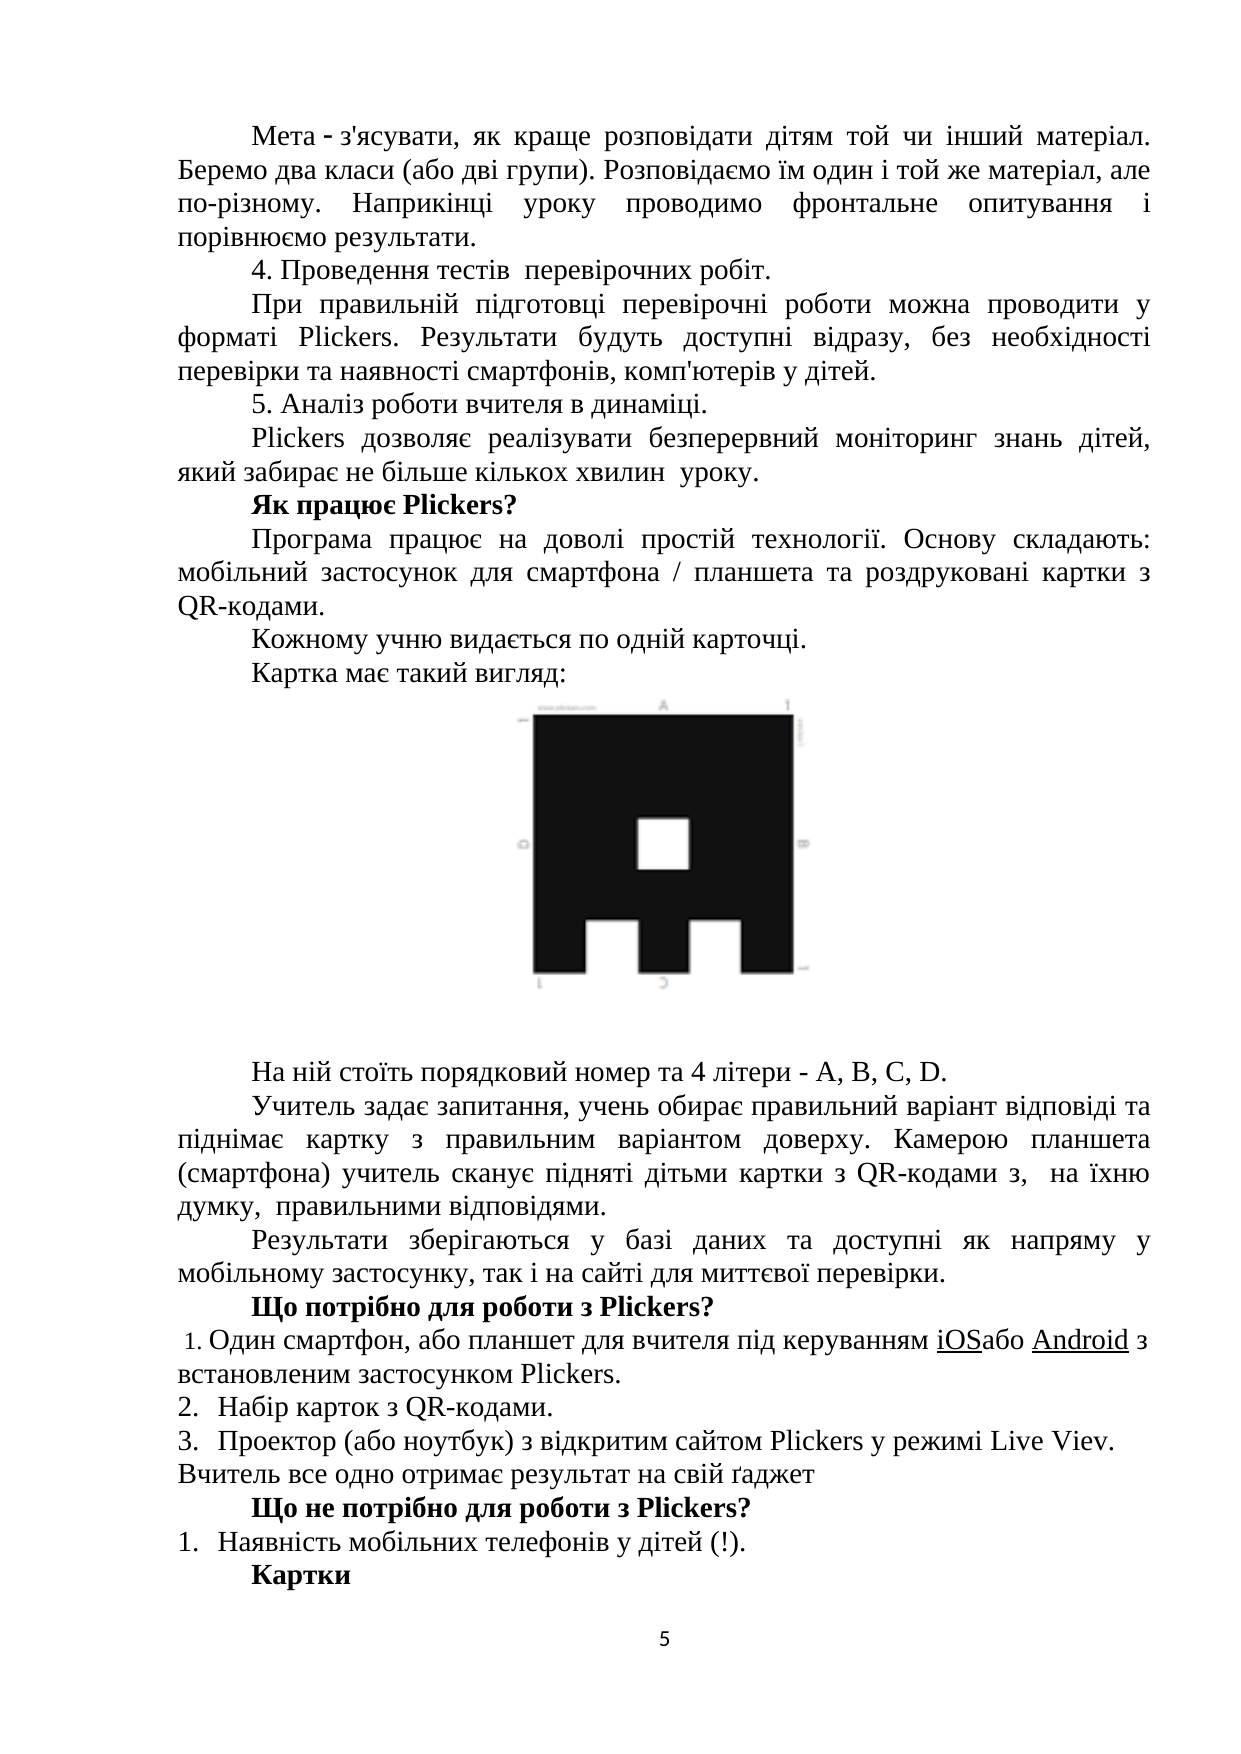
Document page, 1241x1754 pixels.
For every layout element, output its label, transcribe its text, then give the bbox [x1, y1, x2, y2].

text Результати зберігаються у базі даних та доступні як напряму у мобільному застосунку, так і на сайті для миттєвої перевірки. [177, 1222, 1152, 1289]
text При правильній підготовці перевірочні роботи можна проводити у форматі Plickers. Результати будуть доступні відразу, без необхідності перевірки та наявності смартфонів, комп'ютерів у дітей. [177, 286, 1152, 387]
text На ній стоїть порядковий номер та 4 літери - A, B, C, D. [177, 1054, 1152, 1088]
text 2. Набір карток з QR-кодами. [177, 1389, 1152, 1423]
text 5. Аналіз роботи вчителя в динаміці. [177, 387, 1152, 420]
text Картка має такий вигляд: [177, 655, 1152, 688]
text Учитель задає запитання, учень обирає правильний варіант відповіді та піднімає картку з правильним варіантом доверху. Камерою планшета (смартфона) учитель сканує підняті дітьми картки з QR-кодами з, на їхню думку, правильними відповідями. [177, 1088, 1152, 1222]
text Plickers дозволяє реалізувати безперервний моніторинг знань дітей, який забирає не більше кількох хвилин уроку. [177, 420, 1152, 487]
text Що не потрібно для роботи з Plickers? [177, 1490, 1152, 1524]
text Картки [177, 1557, 1152, 1591]
text 3. Проектор (або ноутбук) з відкритим сайтом Plickers у режимі Live Viev. Вчитель все одно отримає результат на свій ґаджет [177, 1423, 1152, 1490]
text Як працює Plickers? [177, 487, 1152, 521]
text Мета  з'ясувати, як краще розповідати дітям той чи інший матеріал. Беремо два класи (або дві групи). Розповідаємо їм один і той же матеріал, але по-різному. Наприкінці уроку проводимо фронтальне опитування і порівнюємо результати. [177, 118, 1152, 252]
text Програма працює на доволі простій технології. Основу складають: мобільний застосунок для смартфона / планшета та роздруковані картки з QR-кодами. [177, 521, 1152, 621]
picture [504, 688, 824, 1054]
text 1. Наявність мобільних телефонів у дітей (!). [177, 1524, 1152, 1557]
text Що потрібно для роботи з Plickers? [177, 1289, 1152, 1322]
text 1. Один смартфон, або планшет для вчителя під керуванням iOSабо Android з встановленим застосунком Plickers. [177, 1322, 1152, 1389]
text 4. Проведення тестів перевірочних робіт. [177, 252, 1152, 286]
text Кожному учню видається по одній карточці. [177, 621, 1152, 655]
